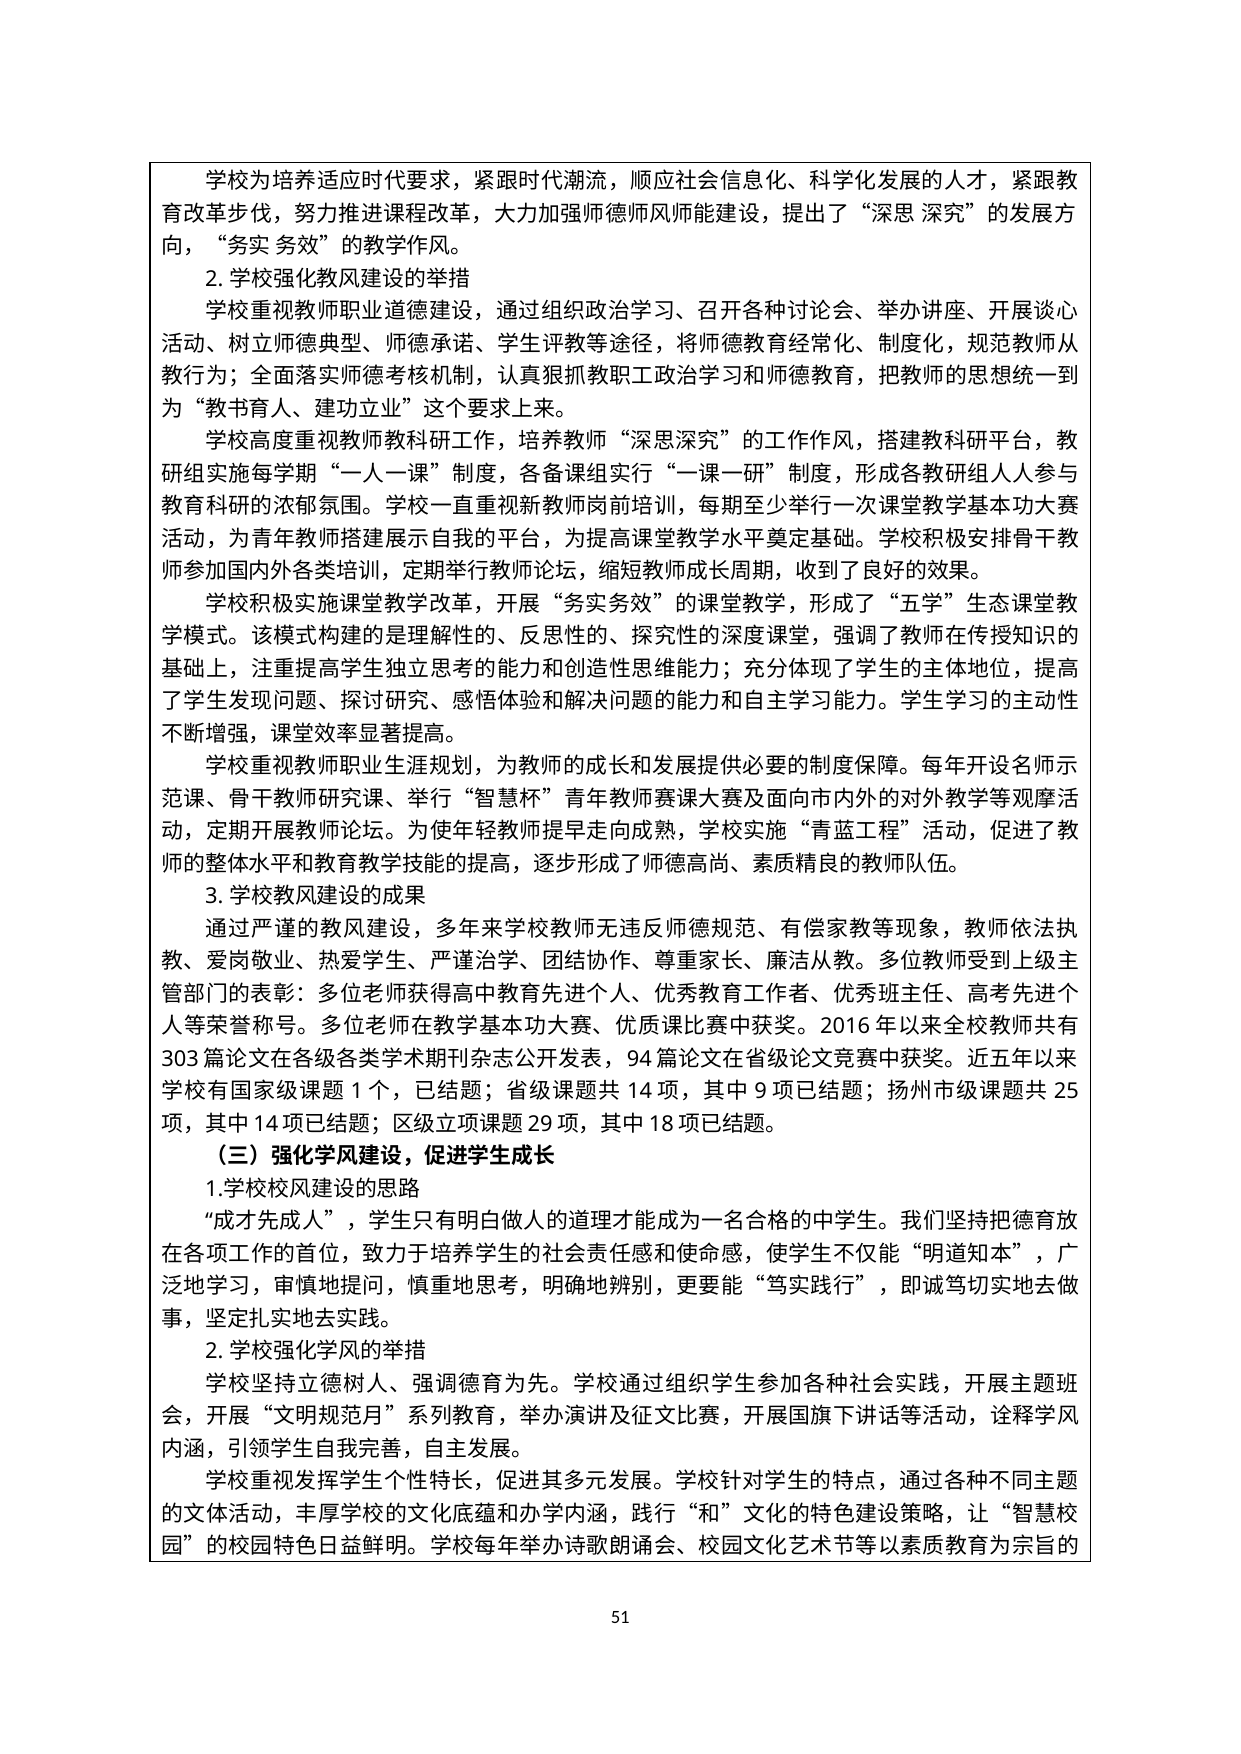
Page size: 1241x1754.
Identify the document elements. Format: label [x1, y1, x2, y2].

table_cell [151, 163, 1090, 1561]
